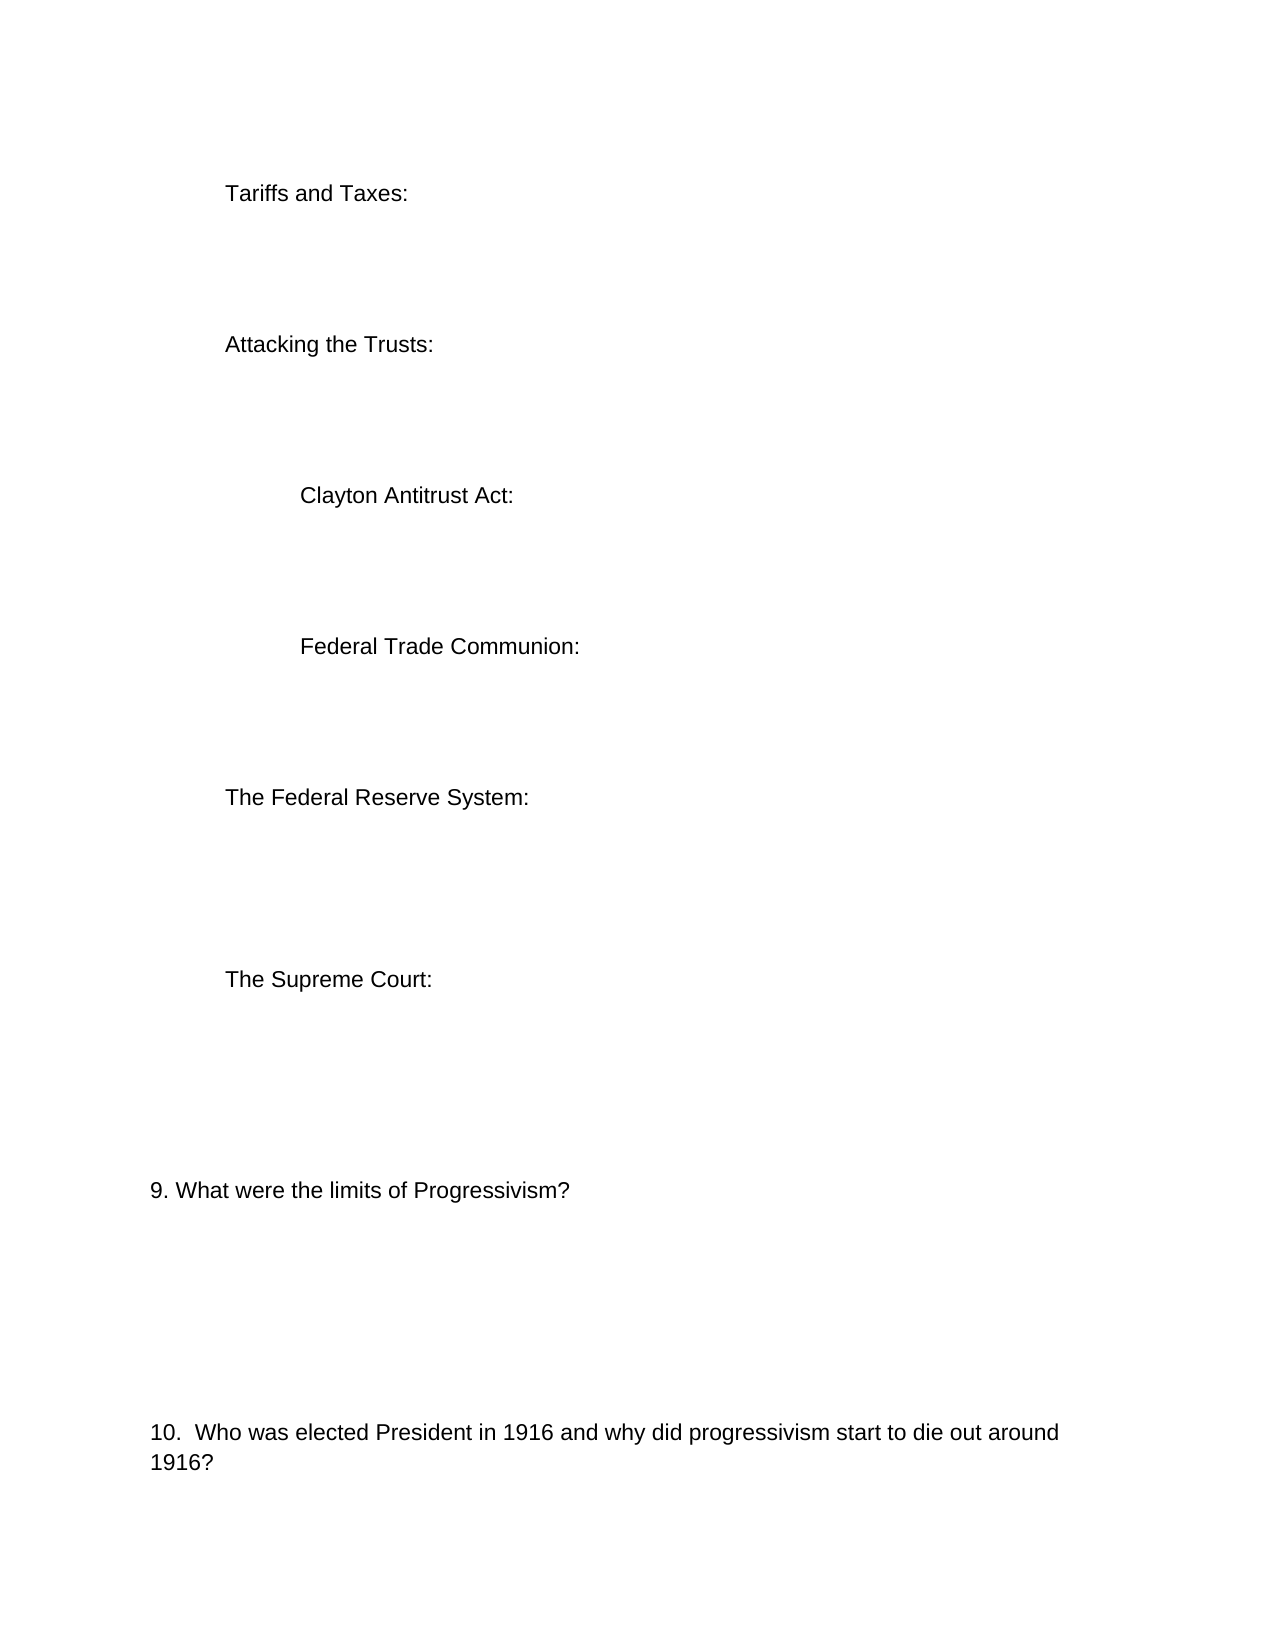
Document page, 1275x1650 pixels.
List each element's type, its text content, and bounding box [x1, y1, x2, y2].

text Attacking the Trusts: [150, 331, 1125, 358]
text The Supreme Court: [150, 966, 1125, 992]
text The Federal Reserve System: [150, 784, 1125, 811]
text Federal Trade Communion: [150, 633, 1125, 660]
text Clayton Antitrust Act: [150, 482, 1125, 509]
text 10. Who was elected President in 1916 and why did progressivism start to die out around 1916? [150, 1419, 1125, 1475]
text Tariffs and Taxes: [150, 180, 1125, 207]
text 9. What were the limits of Progressivism? [150, 1177, 1125, 1203]
